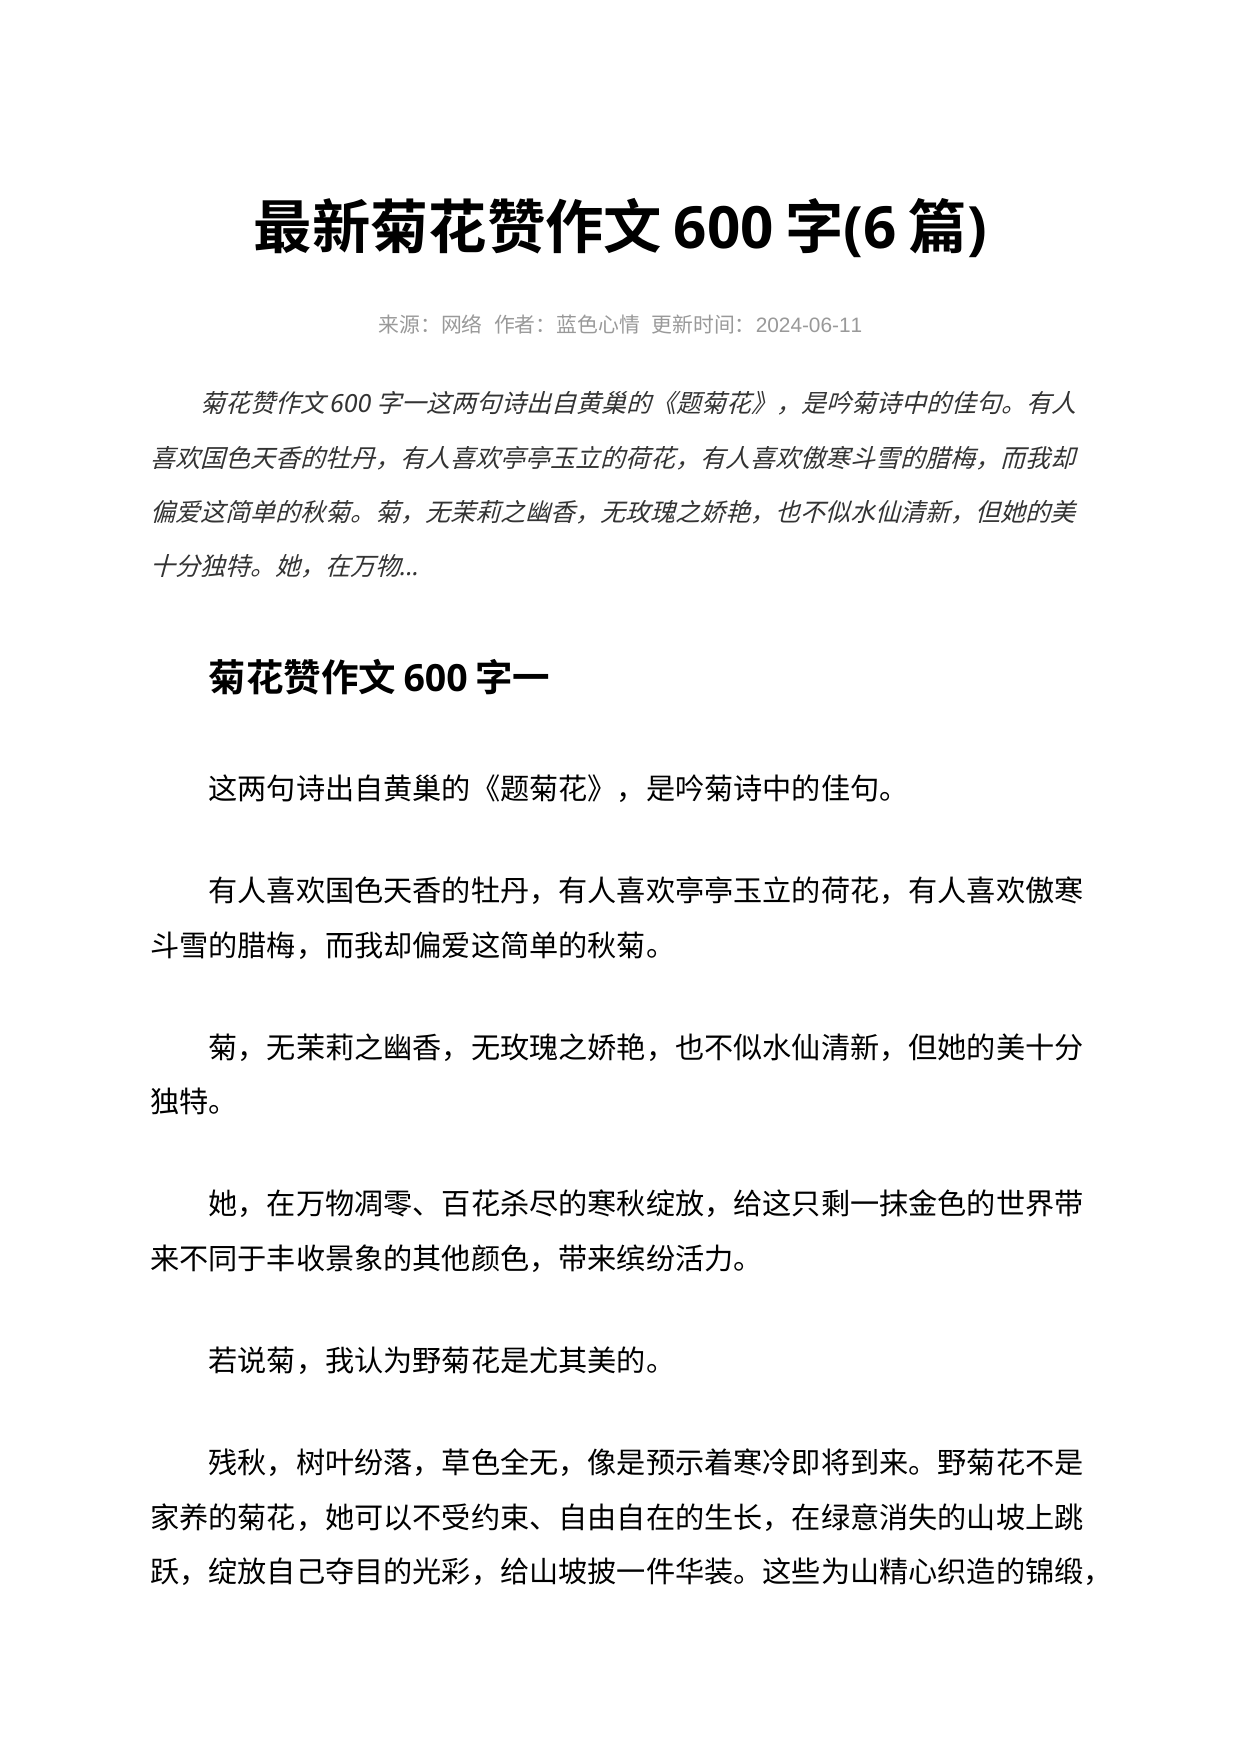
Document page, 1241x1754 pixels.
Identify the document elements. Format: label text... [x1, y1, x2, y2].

text 有人喜欢国色天香的牡丹，有人喜欢亭亭玉立的荷花，有人喜欢傲寒斗雪的腊梅，而我却偏爱这简单的秋菊。 [150, 867, 1090, 965]
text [150, 1439, 1090, 1591]
text 这两句诗出自黄巢的《题菊花》，是吟菊诗中的佳句。 [150, 766, 1090, 808]
text 来源：网络 作者：蓝色心情 更新时间：2024-06-11 [150, 313, 1090, 337]
text 她，在万物凋零、百花杀尽的寒秋绽放，给这只剩一抹金色的世界带来不同于丰收景象的其他颜色，带来缤纷活力。 [150, 1181, 1090, 1278]
text 菊花赞作文600字一 [150, 648, 1090, 703]
subtitle 最新菊花赞作文600字(6篇) [150, 181, 1090, 266]
text 菊，无茉莉之幽香，无玫瑰之娇艳，也不似水仙清新，但她的美十分独特。 [150, 1024, 1090, 1121]
text 菊花赞作文600字一这两句诗出自黄巢的《题菊花》，是吟菊诗中的佳句。有人喜欢国色天香的牡丹，有人喜欢亭亭玉立的荷花，有人喜欢傲寒斗雪的腊梅，而我却偏爱这简单的秋菊。菊，无茉莉之幽香，无玫瑰之娇艳，也不似水仙清新，但她的美十分独特。她，在万物... [150, 384, 1090, 583]
text 若说菊，我认为野菊花是尤其美的。 [150, 1337, 1090, 1380]
